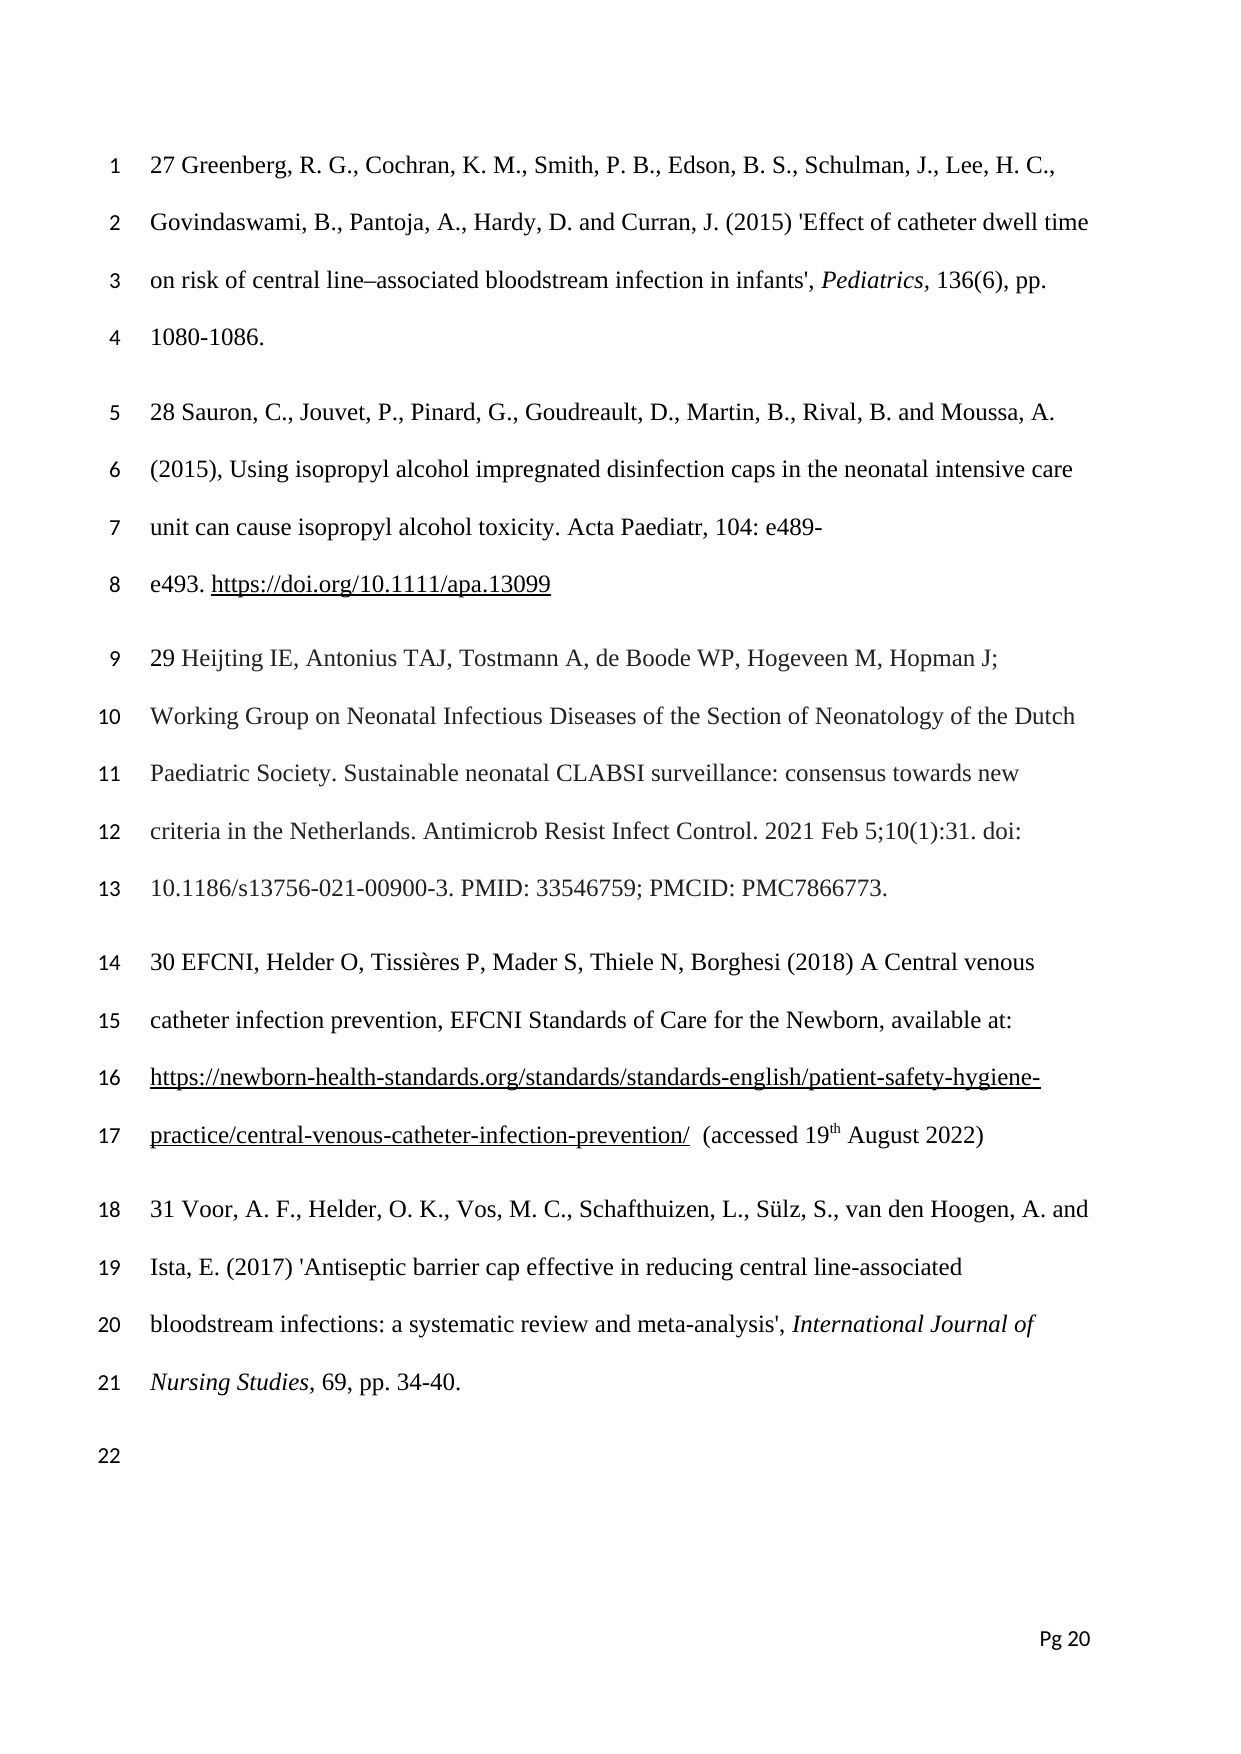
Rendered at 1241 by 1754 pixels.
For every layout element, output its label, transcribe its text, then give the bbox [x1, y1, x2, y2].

text 30 EFCNI, Helder O, Tissières P, Mader S, Thiele N, Borghesi (2018) A Central venous catheter infection prevention, EFCNI Standards of Care for the Newborn, available at: https://newborn-health-standards.org/standards/standards-english/patient-safety-hygiene-practice/central-venous-catheter-infection-prevention/ (accessed 19th August 2022) [150, 947, 1090, 1149]
text 31 Voor, A. F., Helder, O. K., Vos, M. C., Schafthuizen, L., Sülz, S., van den Hoogen, A. and Ista, E. (2017) 'Antiseptic barrier cap effective in reducing central line-associated bloodstream infections: a systematic review and meta-analysis', International Journal of Nursing Studies, 69, pp. 34-40. [150, 1194, 1090, 1395]
text 28 Sauron, C., Jouvet, P., Pinard, G., Goudreault, D., Martin, B., Rival, B. and Moussa, A. (2015), Using isopropyl alcohol impregnated disinfection caps in the neonatal intensive care unit can cause isopropyl alcohol toxicity. Acta Paediatr, 104: e489-e493. https://doi.org/10.1111/apa.13099 [150, 397, 1090, 598]
text 27 Greenberg, R. G., Cochran, K. M., Smith, P. B., Edson, B. S., Schulman, J., Lee, H. C., Govindaswami, B., Pantoja, A., Hardy, D. and Curran, J. (2015) 'Effect of catheter dwell time on risk of central line–associated bloodstream infection in infants', Pediatrics, 136(6), pp. 1080-1086. [150, 150, 1090, 351]
text 29 Heijting IE, Antonius TAJ, Tostmann A, de Boode WP, Hogeveen M, Hopman J; Working Group on Neonatal Infectious Diseases of the Section of Neonatology of the Dutch Paediatric Society. Sustainable neonatal CLABSI surveillance: consensus towards new criteria in the Netherlands. Antimicrob Resist Infect Control. 2021 Feb 5;10(1):31. doi: 10.1186/s13756-021-00900-3. PMID: 33546759; PMCID: PMC7866773. [150, 643, 1090, 902]
